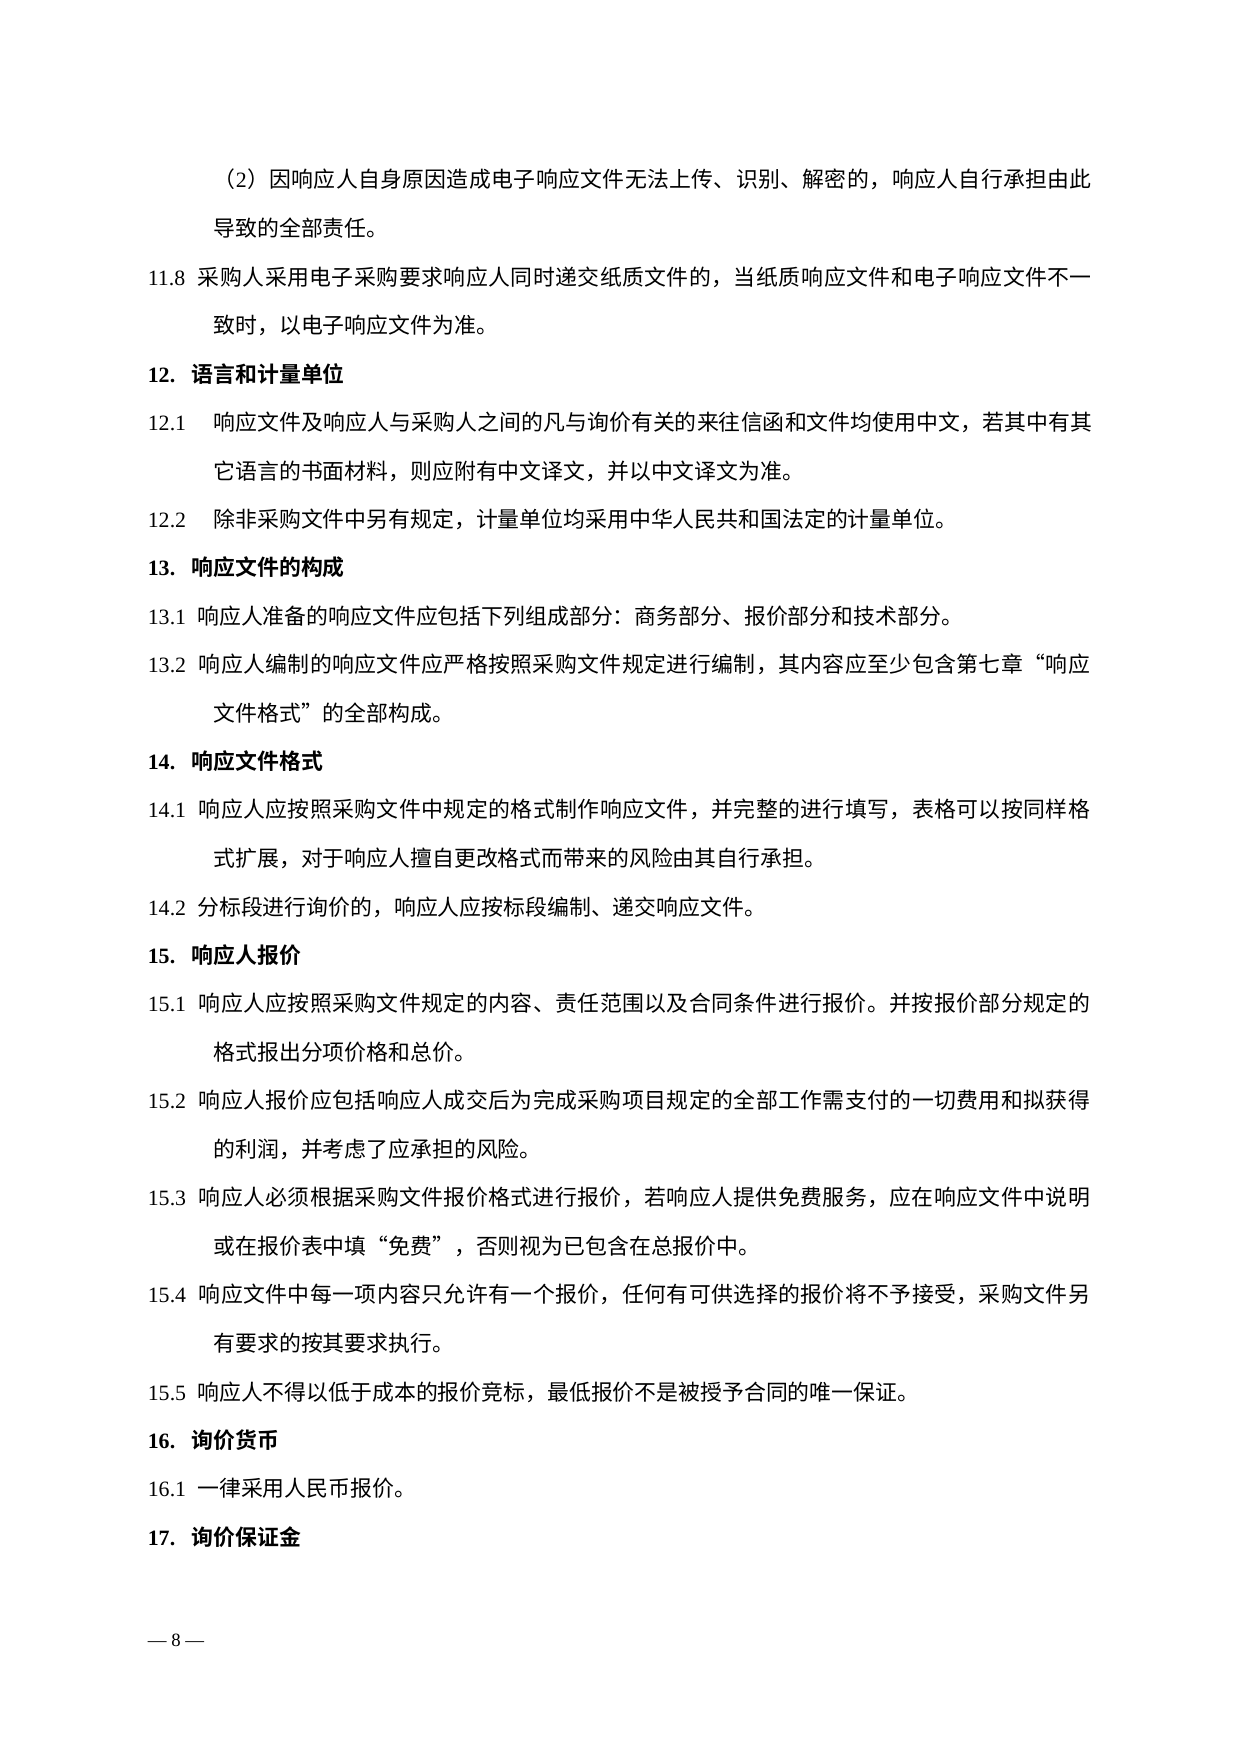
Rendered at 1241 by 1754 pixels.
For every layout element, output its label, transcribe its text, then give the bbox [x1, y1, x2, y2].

text 16. 询价货币 [148, 1422, 1092, 1455]
text 15.2 响应人报价应包括响应人成交后为完成采购项目规定的全部工作需支付的一切费用和拟获得的利润，并考虑了应承担的风险。 [148, 1083, 1092, 1164]
text 15.5 响应人不得以低于成本的报价竞标，最低报价不是被授予合同的唯一保证。 [148, 1374, 1092, 1407]
text 15. 响应人报价 [148, 937, 1092, 970]
text 13. 响应文件的构成 [148, 550, 1092, 582]
text 12.1 响应文件及响应人与采购人之间的凡与询价有关的来往信函和文件均使用中文，若其中有其它语言的书面材料，则应附有中文译文，并以中文译文为准。 [148, 404, 1092, 486]
text 15.4 响应文件中每一项内容只允许有一个报价，任何有可供选择的报价将不予接受，采购文件另有要求的按其要求执行。 [148, 1277, 1092, 1358]
text （2）因响应人自身原因造成电子响应文件无法上传、识别、解密的，响应人自行承担由此导致的全部责任。 [213, 162, 1092, 243]
text 14.1 响应人应按照采购文件中规定的格式制作响应文件，并完整的进行填写，表格可以按同样格式扩展，对于响应人擅自更改格式而带来的风险由其自行承担。 [148, 792, 1092, 873]
text 13.2 响应人编制的响应文件应严格按照采购文件规定进行编制，其内容应至少包含第七章“响应文件格式”的全部构成。 [148, 647, 1092, 728]
text 15.3 响应人必须根据采购文件报价格式进行报价，若响应人提供免费服务，应在响应文件中说明或在报价表中填“免费”，否则视为已包含在总报价中。 [148, 1180, 1092, 1261]
text 14.2 分标段进行询价的，响应人应按标段编制、递交响应文件。 [148, 889, 1092, 922]
text 15.1 响应人应按照采购文件规定的内容、责任范围以及合同条件进行报价。并按报价部分规定的格式报出分项价格和总价。 [148, 986, 1092, 1067]
text 12.2 除非采购文件中另有规定，计量单位均采用中华人民共和国法定的计量单位。 [148, 502, 1092, 534]
text 16.1 一律采用人民币报价。 [148, 1471, 1092, 1503]
text 17. 询价保证金 [148, 1519, 1092, 1552]
text 13.1 响应人准备的响应文件应包括下列组成部分：商务部分、报价部分和技术部分。 [148, 598, 1092, 631]
text 14. 响应文件格式 [148, 744, 1092, 776]
text 12. 语言和计量单位 [148, 356, 1092, 389]
text 11.8 采购人采用电子采购要求响应人同时递交纸质文件的，当纸质响应文件和电子响应文件不一致时，以电子响应文件为准。 [148, 259, 1092, 340]
